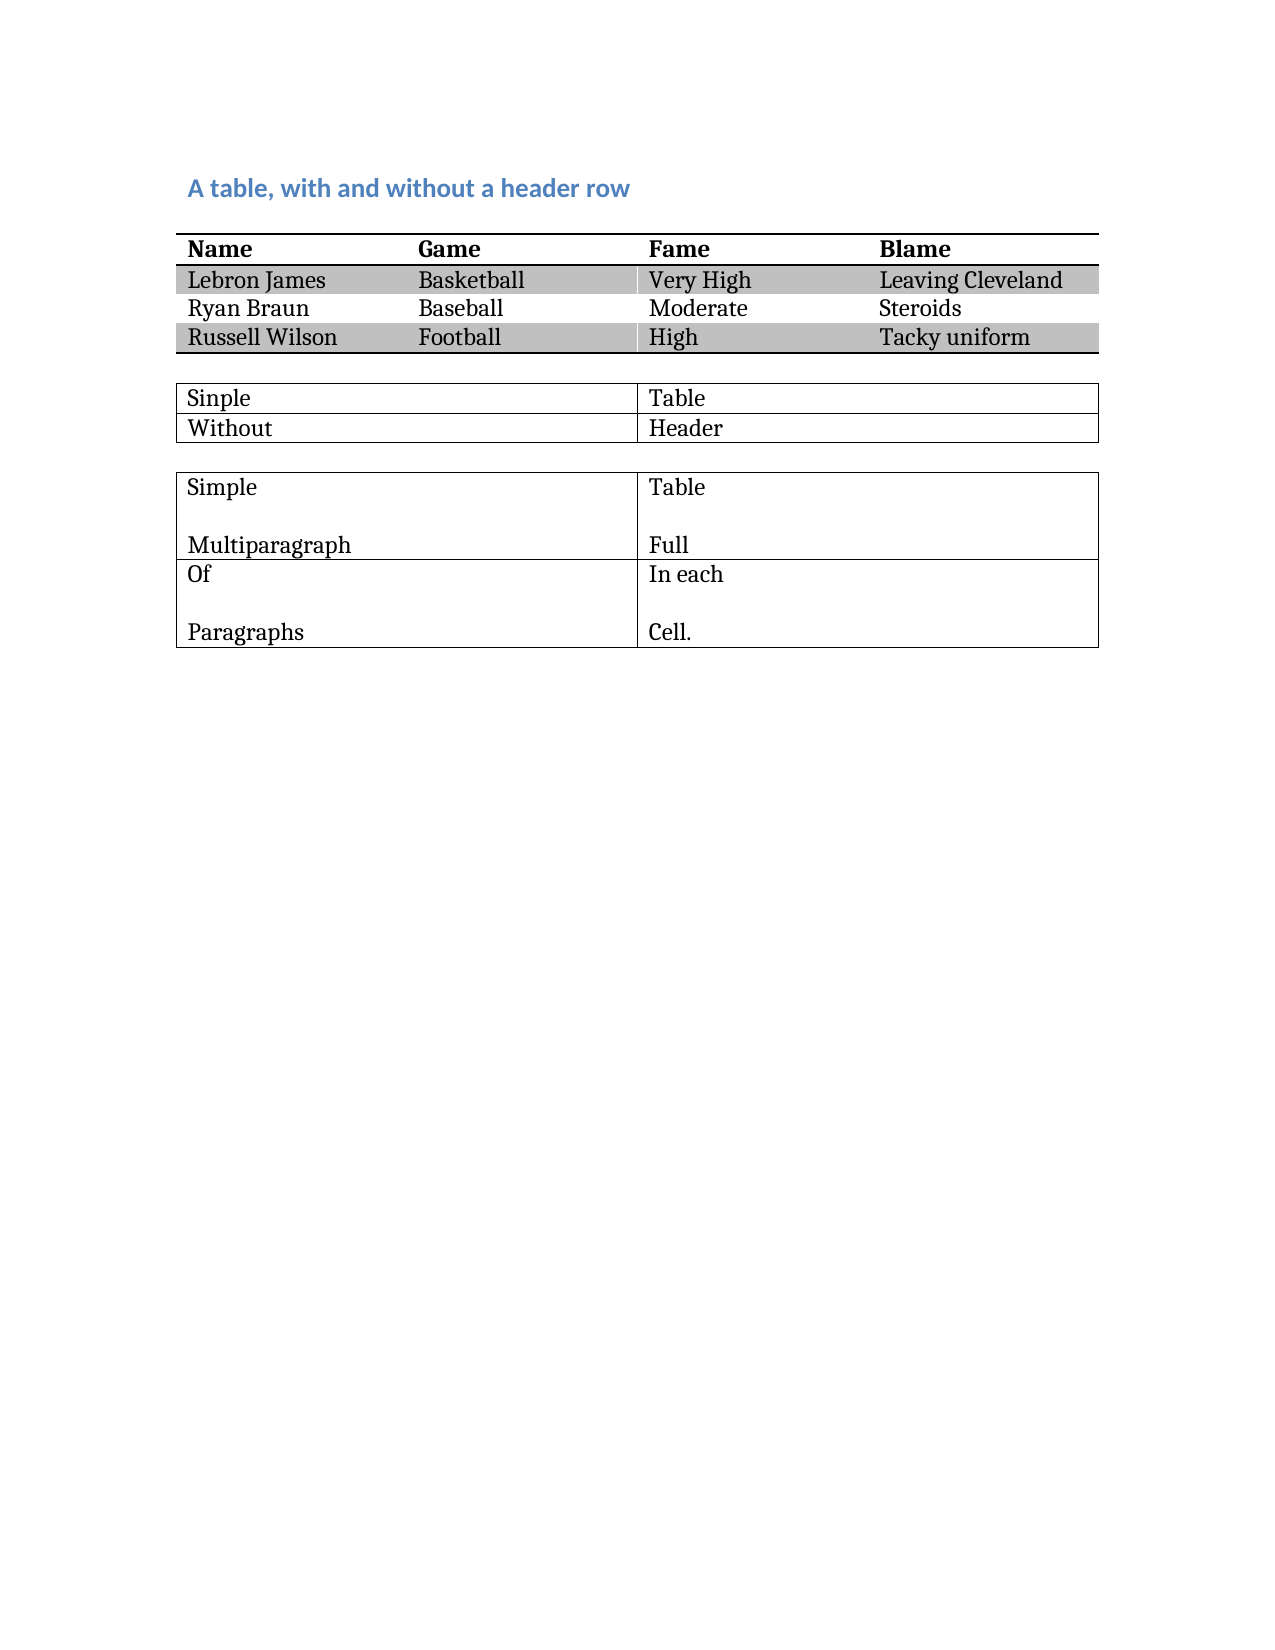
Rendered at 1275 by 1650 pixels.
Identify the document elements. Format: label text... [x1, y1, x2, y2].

table_cell Leaving Cleveland [868, 266, 1099, 294]
table_header Blame [868, 235, 1099, 263]
table_header Table [638, 384, 1098, 412]
table_header Sinple [177, 384, 637, 412]
table_cell Ryan Braun [176, 294, 407, 323]
table_cell Lebron James [176, 266, 407, 294]
table_header Table Full [638, 473, 1098, 559]
table_cell Russell Wilson [176, 323, 407, 352]
table_cell Baseball [407, 294, 637, 323]
table_cell Very High [638, 266, 868, 294]
table_cell High [638, 323, 868, 352]
table_header Name [176, 235, 407, 263]
subtitle A table, with and without a header row [187, 171, 1087, 204]
table_cell Moderate [638, 294, 868, 323]
table_header Game [407, 235, 637, 263]
table_cell Tacky uniform [868, 323, 1099, 352]
table_cell Header [638, 414, 1098, 442]
table_cell In each Cell. [638, 560, 1098, 647]
table_cell Of Paragraphs [177, 560, 637, 647]
table_header Simple Multiparagraph [177, 473, 637, 559]
table_cell Without [177, 414, 637, 442]
table_cell Steroids [868, 294, 1099, 323]
table_header Fame [638, 235, 868, 263]
table_cell Basketball [407, 266, 637, 294]
table_cell Football [407, 323, 637, 352]
